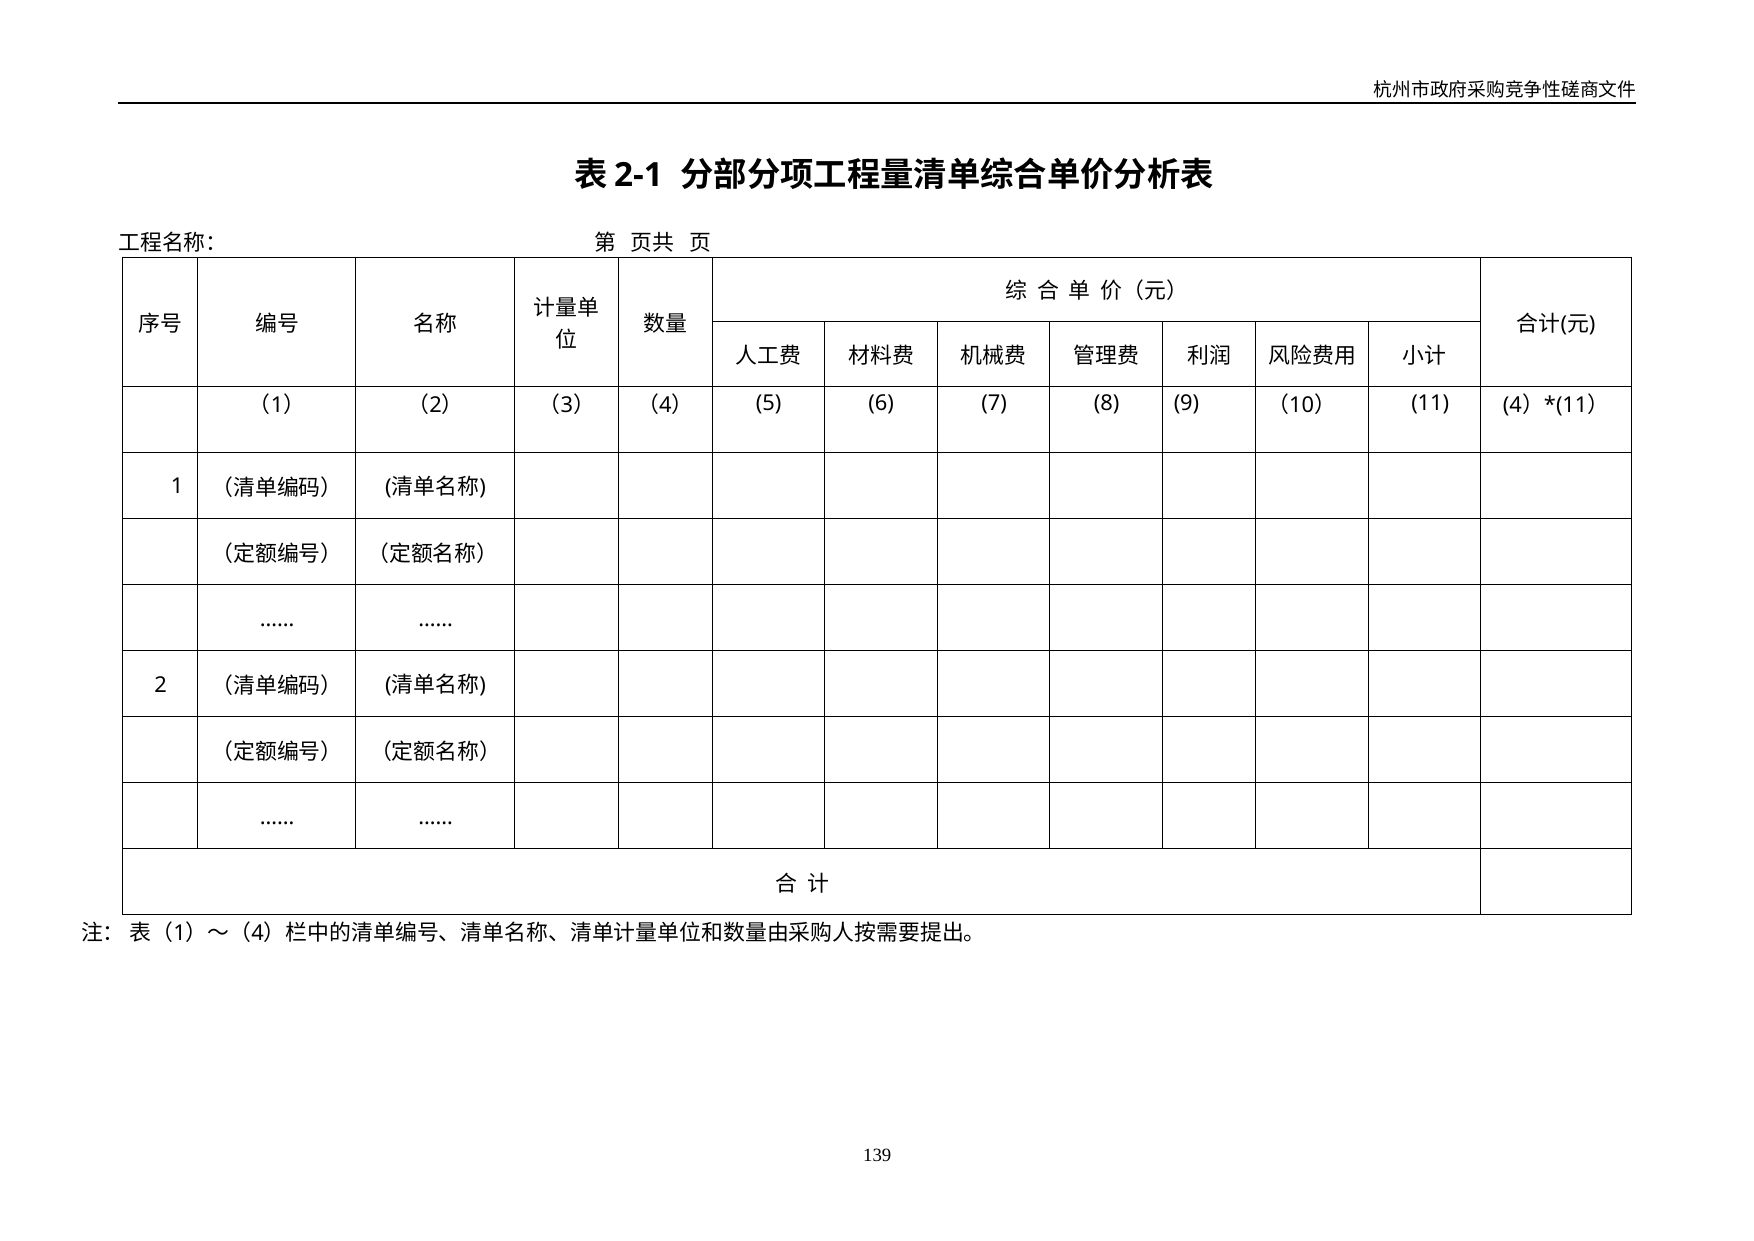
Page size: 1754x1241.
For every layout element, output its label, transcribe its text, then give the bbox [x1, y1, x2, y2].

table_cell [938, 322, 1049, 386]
text 工程名称： 第 页共 页 [118, 225, 1636, 257]
text 表2-1 分部分项工程量清单综合单价分析表 [118, 147, 1636, 196]
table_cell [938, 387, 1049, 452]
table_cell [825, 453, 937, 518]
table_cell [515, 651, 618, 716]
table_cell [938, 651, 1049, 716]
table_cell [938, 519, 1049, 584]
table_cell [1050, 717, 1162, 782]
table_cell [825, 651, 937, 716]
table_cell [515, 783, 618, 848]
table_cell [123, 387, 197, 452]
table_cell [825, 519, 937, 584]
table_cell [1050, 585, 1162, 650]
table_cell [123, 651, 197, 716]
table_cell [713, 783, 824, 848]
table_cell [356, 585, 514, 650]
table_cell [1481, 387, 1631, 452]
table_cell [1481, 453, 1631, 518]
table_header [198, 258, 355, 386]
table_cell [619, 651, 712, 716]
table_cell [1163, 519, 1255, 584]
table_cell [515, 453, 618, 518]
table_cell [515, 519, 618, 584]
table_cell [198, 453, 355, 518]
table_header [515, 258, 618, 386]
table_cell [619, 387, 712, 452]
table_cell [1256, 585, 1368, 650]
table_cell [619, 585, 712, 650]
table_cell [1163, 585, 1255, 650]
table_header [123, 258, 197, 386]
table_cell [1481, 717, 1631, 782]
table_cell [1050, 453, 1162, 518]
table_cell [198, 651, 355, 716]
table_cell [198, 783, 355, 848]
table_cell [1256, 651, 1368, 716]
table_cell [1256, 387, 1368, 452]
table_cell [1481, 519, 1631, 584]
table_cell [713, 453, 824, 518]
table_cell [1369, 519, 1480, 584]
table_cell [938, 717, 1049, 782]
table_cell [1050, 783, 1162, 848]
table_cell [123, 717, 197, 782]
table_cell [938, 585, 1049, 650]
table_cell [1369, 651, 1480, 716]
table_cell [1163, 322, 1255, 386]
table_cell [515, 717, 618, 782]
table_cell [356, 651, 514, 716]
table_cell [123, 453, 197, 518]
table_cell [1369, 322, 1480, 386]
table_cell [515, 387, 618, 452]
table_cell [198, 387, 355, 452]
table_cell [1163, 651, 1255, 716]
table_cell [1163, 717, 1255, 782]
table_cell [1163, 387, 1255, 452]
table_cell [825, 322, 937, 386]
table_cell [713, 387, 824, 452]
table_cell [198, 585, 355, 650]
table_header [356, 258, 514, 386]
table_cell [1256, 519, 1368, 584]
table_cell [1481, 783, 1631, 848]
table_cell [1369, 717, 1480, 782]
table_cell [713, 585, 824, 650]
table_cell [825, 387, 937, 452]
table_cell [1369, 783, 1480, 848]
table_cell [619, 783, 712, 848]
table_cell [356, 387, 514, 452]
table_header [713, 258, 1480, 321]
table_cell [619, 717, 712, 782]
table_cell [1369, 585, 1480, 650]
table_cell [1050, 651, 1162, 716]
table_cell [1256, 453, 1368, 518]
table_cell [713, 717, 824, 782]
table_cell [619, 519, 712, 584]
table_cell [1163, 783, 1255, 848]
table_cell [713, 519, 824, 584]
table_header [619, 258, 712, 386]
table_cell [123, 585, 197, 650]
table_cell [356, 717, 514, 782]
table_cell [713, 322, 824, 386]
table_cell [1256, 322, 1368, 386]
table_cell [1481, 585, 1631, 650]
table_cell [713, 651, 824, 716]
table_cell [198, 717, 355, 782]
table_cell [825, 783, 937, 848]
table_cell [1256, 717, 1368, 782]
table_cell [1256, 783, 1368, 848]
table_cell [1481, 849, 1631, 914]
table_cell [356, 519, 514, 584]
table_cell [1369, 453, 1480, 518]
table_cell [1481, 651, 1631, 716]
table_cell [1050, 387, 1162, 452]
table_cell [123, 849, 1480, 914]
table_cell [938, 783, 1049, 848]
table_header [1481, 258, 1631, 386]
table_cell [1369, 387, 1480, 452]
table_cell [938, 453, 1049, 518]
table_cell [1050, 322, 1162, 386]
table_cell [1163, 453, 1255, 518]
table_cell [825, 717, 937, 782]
text 注： 表（1）～（4）栏中的清单编号、清单名称、清单计量单位和数量由采购人按需要提出。 [81, 915, 1636, 947]
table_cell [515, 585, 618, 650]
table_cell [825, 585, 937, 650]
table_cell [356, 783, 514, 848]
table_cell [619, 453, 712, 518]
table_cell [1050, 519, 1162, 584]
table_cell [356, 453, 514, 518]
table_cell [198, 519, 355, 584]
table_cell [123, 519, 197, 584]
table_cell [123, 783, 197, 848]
